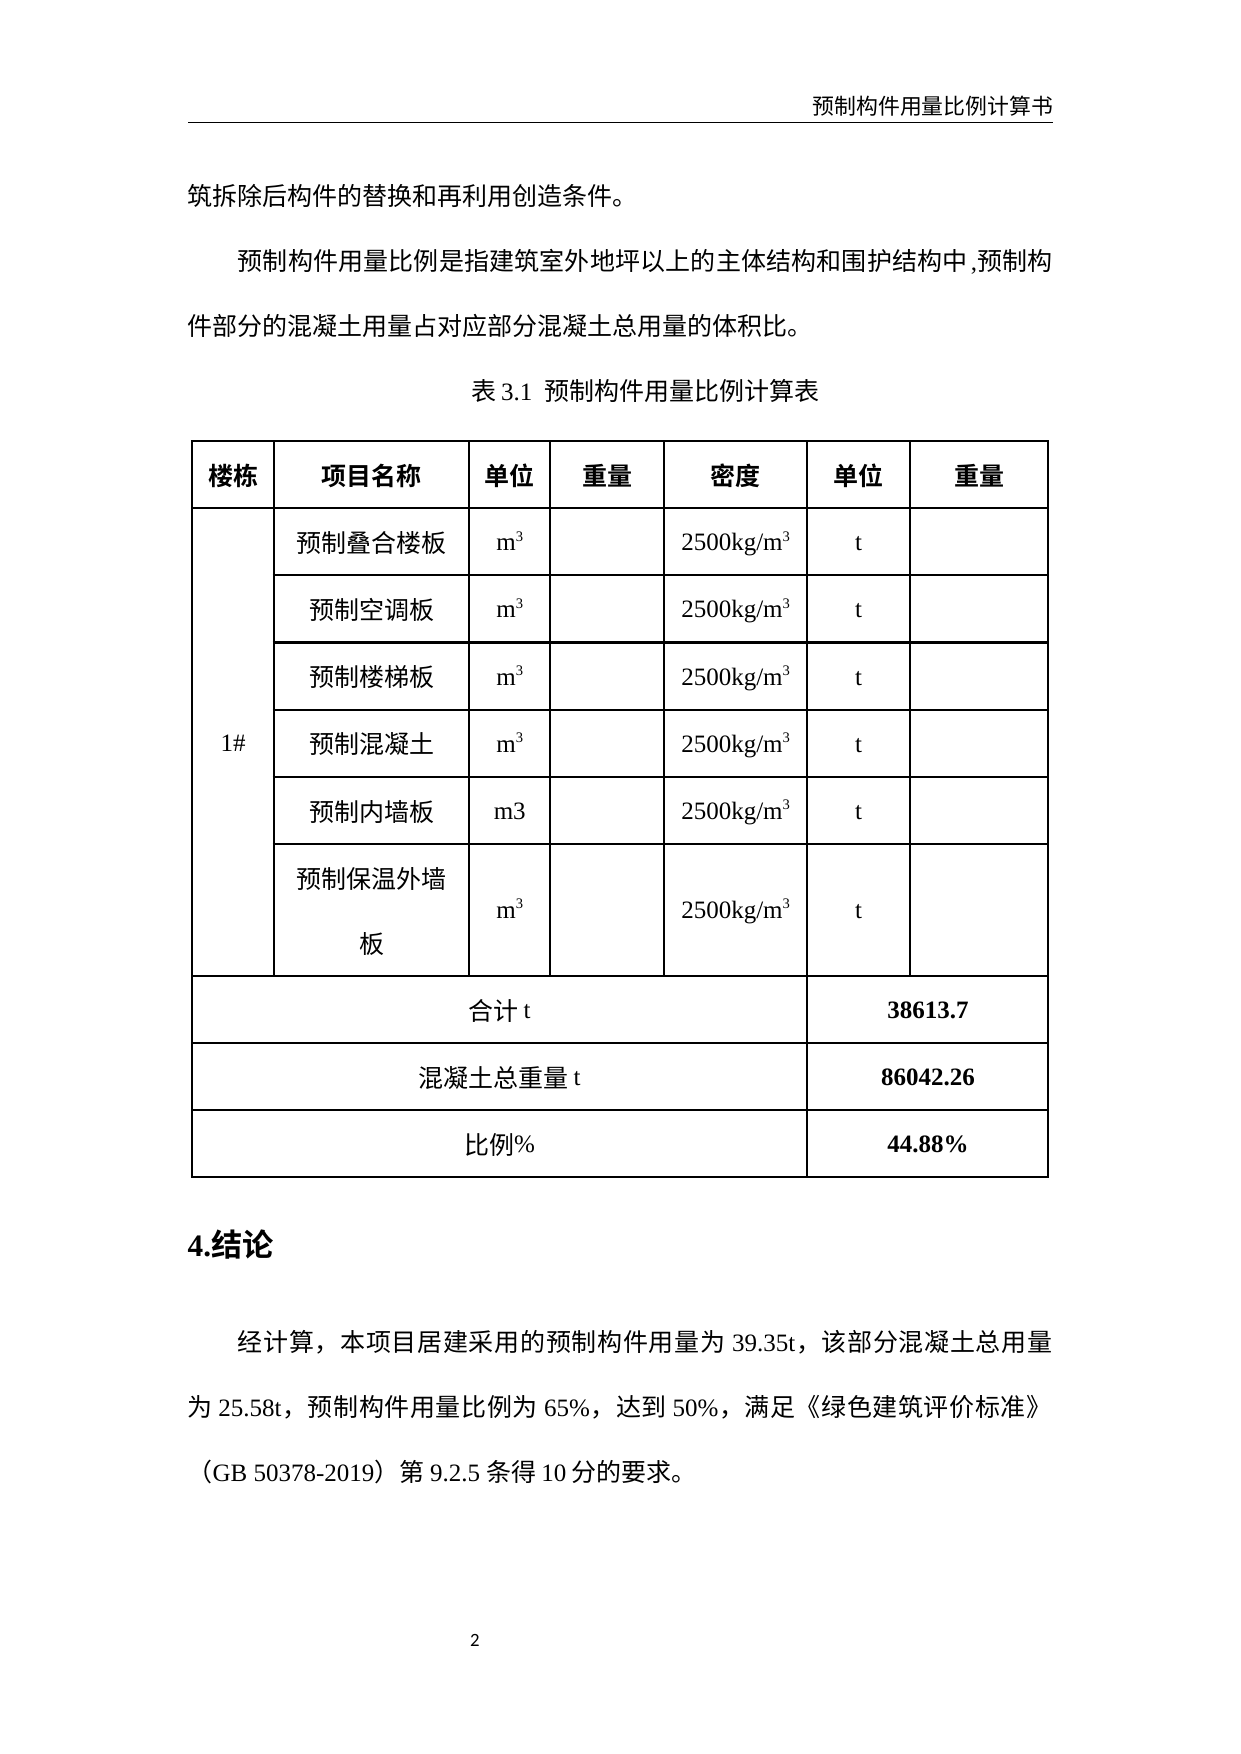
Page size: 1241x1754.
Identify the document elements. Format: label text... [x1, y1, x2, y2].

table_header 密度 [665, 442, 806, 507]
text 表3.1 预制构件用量比例计算表 [187, 357, 1053, 422]
table_cell m3 [470, 576, 549, 641]
table_cell [551, 778, 663, 843]
table_cell 预制混凝土 [275, 711, 468, 776]
table_cell [911, 644, 1047, 708]
table_header 重量 [551, 442, 663, 507]
table_cell [911, 509, 1047, 574]
table_cell 2500kg/m3 [665, 845, 806, 975]
table_cell t [808, 778, 909, 843]
table_cell 预制保温外墙板 [275, 845, 468, 975]
table_cell 预制楼梯板 [275, 644, 468, 708]
table_cell 2500kg/m3 [665, 644, 806, 708]
table_cell 预制叠合楼板 [275, 509, 468, 574]
table_cell 2500kg/m3 [665, 509, 806, 574]
table_cell 合计t [193, 977, 806, 1042]
table_cell 2500kg/m3 [665, 778, 806, 843]
table_cell 预制内墙板 [275, 778, 468, 843]
table_cell m3 [470, 711, 549, 776]
table_cell [911, 711, 1047, 776]
table_header 重量 [911, 442, 1047, 507]
table_cell 44.88% [808, 1111, 1047, 1176]
table_cell [911, 576, 1047, 641]
table_cell [911, 845, 1047, 975]
table_cell t [808, 711, 909, 776]
table_header 单位 [470, 442, 549, 507]
text 预制构件用量比例是指建筑室外地坪以上的主体结构和围护结构中,预制构件部分的混凝土用量占对应部分混凝土总用量的体积比。 [187, 227, 1053, 357]
table_cell 2500kg/m3 [665, 711, 806, 776]
table_cell m3 [470, 845, 549, 975]
text 经计算，本项目居建采用的预制构件用量为39.35t，该部分混凝土总用量为25.58t，预制构件用量比例为65%，达到50%，满足《绿色建筑评价标准》（GB 50378-2019）第 9.2.5 条得10分的要求。 [187, 1308, 1053, 1503]
table_cell [551, 644, 663, 708]
table_header 楼栋 [193, 442, 273, 507]
table_cell m3 [470, 644, 549, 708]
table_header 项目名称 [275, 442, 468, 507]
table_cell t [808, 576, 909, 641]
subtitle 4.结论 [187, 1211, 1053, 1276]
table_cell [551, 576, 663, 641]
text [187, 162, 1053, 227]
table_cell 86042.26 [808, 1044, 1047, 1109]
table_cell t [808, 845, 909, 975]
table_cell 1# [193, 509, 273, 975]
table_cell t [808, 509, 909, 574]
table_cell [551, 711, 663, 776]
table_header 单位 [808, 442, 909, 507]
table_cell 比例% [193, 1111, 806, 1176]
table_cell [911, 778, 1047, 843]
table_cell [551, 509, 663, 574]
table_cell 预制空调板 [275, 576, 468, 641]
table_cell 38613.7 [808, 977, 1047, 1042]
table_cell [551, 845, 663, 975]
table_cell m3 [470, 778, 549, 843]
table_cell m3 [470, 509, 549, 574]
table_cell t [808, 644, 909, 708]
table_cell 混凝土总重量t [193, 1044, 806, 1109]
table_cell 2500kg/m3 [665, 576, 806, 641]
